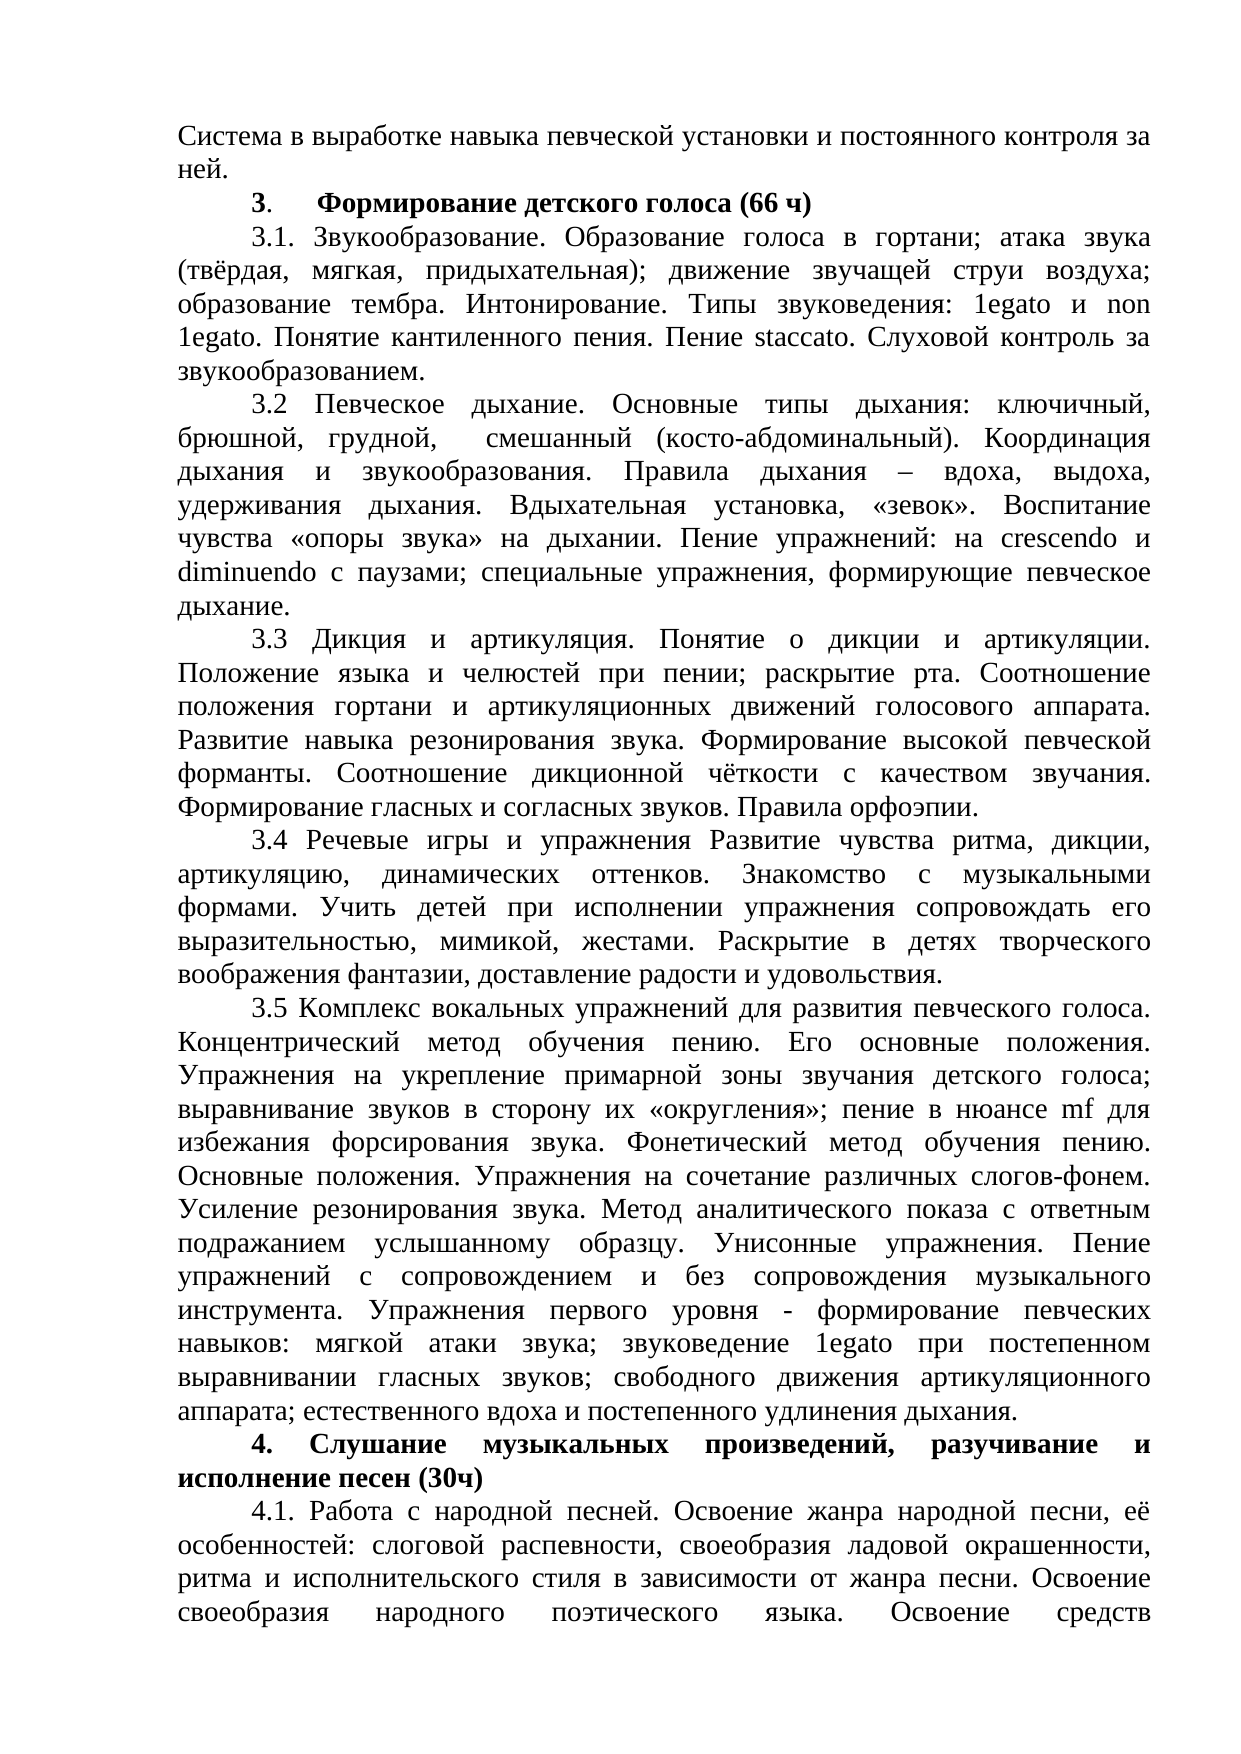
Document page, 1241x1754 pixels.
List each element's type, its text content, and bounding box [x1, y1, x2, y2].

text 3.5 Комплекс вокальных упражнений для развития певческого голоса. Концентрический метод обучения пению. Его основные положения. Упражнения на укрепление примарной зоны звучания детского голоса; выравнивание звуков в сторону их «округления»; пение в нюансе mf для избежания форсирования звука. Фонетический метод обучения пению. Основные положения. Упражнения на сочетание различных слогов-фонем. Усиление резонирования звука. Метод аналитического показа с ответным подражанием услышанному образцу. Унисонные упражнения. Пение упражнений с сопровождением и без сопровождения музыкального инструмента. Упражнения первого уровня - формирование певческих навыков: мягкой атаки звука; звуковедение 1еgаtо при постепенном выравнивании гласных звуков; свободного движения артикуляционного аппарата; естественного вдоха и постепенного удлинения дыхания. [177, 990, 1152, 1426]
text 3. Формирование детского голоса (66 ч) [177, 185, 1152, 219]
text 4. Слушание музыкальных произведений, разучивание и исполнение песен (30ч) [177, 1426, 1152, 1493]
text 3.1. Звукообразование. Образование голоса в гортани; атака звука (твёрдая, мягкая, придыхательная); движение звучащей струи воздуха; образование тембра. Интонирование. Типы звуковедения: 1еgаtо и non 1еgаtо. Понятие кантиленного пения. Пение staccato. Слуховой контроль за звукообразованием. [177, 219, 1152, 386]
text 3.4 Речевые игры и упражнения Развитие чувства ритма, дикции, артикуляцию, динамических оттенков. Знакомство с музыкальными формами. Учить детей при исполнении упражнения сопровождать его выразительностью, мимикой, жестами. Раскрытие в детях творческого воображения фантазии, доставление радости и удовольствия. [177, 822, 1152, 990]
text 3.3 Дикция и артикуляция. Понятие о дикции и артикуляции. Положение языка и челюстей при пении; раскрытие рта. Соотношение положения гортани и артикуляционных движений голосового аппарата. Развитие навыка резонирования звука. Формирование высокой певческой форманты. Соотношение дикционной чёткости с качеством звучания. Формирование гласных и согласных звуков. Правила орфоэпии. [177, 621, 1152, 822]
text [177, 1493, 1152, 1627]
text 3.2 Певческое дыхание. Основные типы дыхания: ключичный, брюшной, грудной, смешанный (косто-абдоминальный). Координация дыхания и звукообразования. Правила дыхания – вдоха, выдоха, удерживания дыхания. Вдыхательная установка, «зевок». Воспитание чувства «опоры звука» на дыхании. Пение упражнений: на crescendo и diminuendo с паузами; специальные упражнения, формирующие певческое дыхание. [177, 386, 1152, 621]
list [177, 118, 1152, 185]
